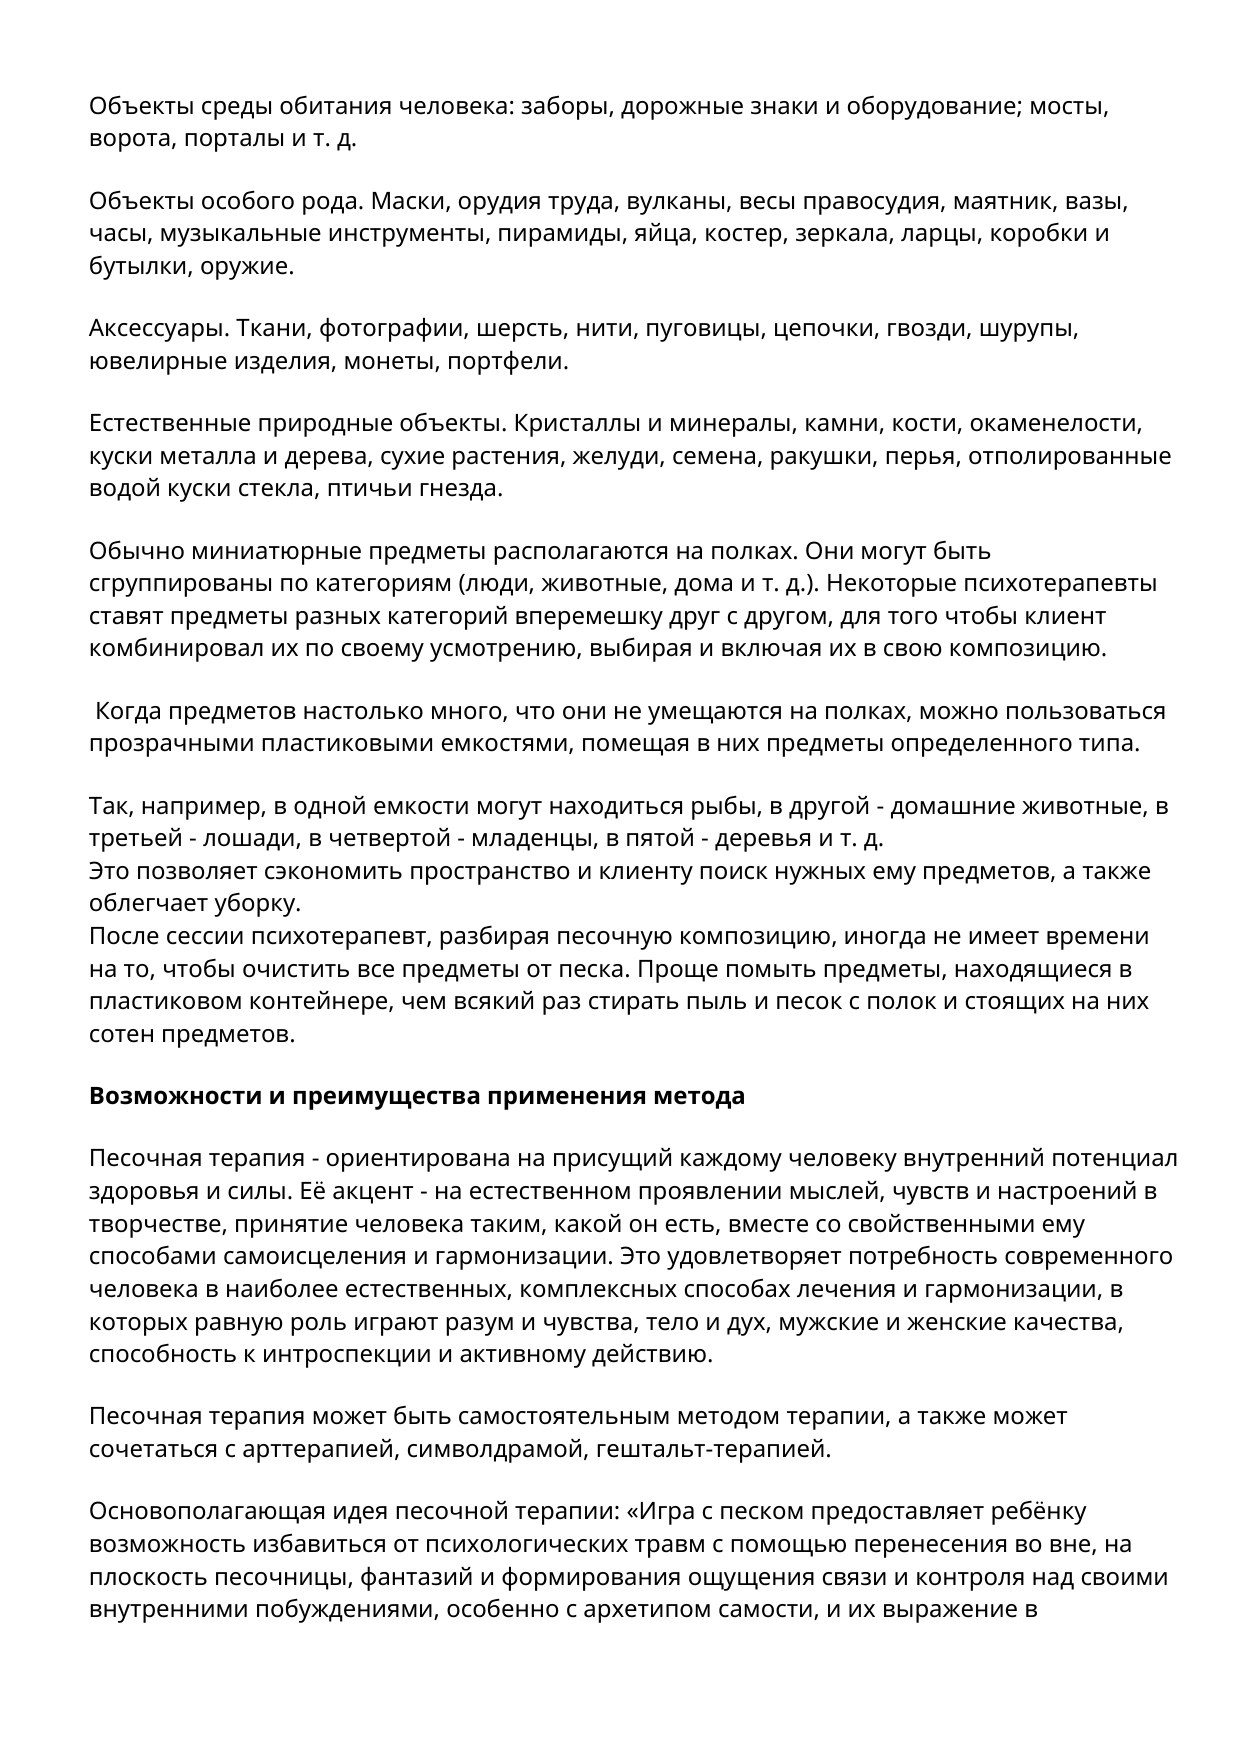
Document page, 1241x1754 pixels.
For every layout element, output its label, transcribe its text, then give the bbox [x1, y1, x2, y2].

text Возможности и преимущества применения метода [89, 1079, 1181, 1112]
text Когда предметов настолько много, что они не умещаются на полках, можно пользоваться прозрачными пластиковыми емкостями, помещая в них предметы определенного типа. [89, 693, 1181, 759]
text Объекты особого рода. Маски, орудия труда, вулканы, весы правосудия, маятник, вазы, часы, музыкальные инструменты, пирамиды, яйца, костер, зеркала, ларцы, коробки и бутылки, оружие. [89, 183, 1181, 281]
text Песочная терапия - ориентирована на присущий каждому человеку внутренний потенциал здоровья и силы. Её акцент - на естественном проявлении мыслей, чувств и настроений в творчестве, принятие человека таким, какой он есть, вместе со свойственными ему способами самоисцеления и гармонизации. Это удовлетворяет потребность современного человека в наиболее естественных, комплексных способах лечения и гармонизации, в которых равную роль играют разум и чувства, тело и дух, мужские и женские качества, способность к интроспекции и активному действию. [89, 1141, 1181, 1369]
text Песочная терапия может быть самостоятельным методом терапии, а также может сочетаться с арттерапией, символдрамой, гештальт-терапией. [89, 1399, 1181, 1464]
text Обычно миниатюрные предметы располагаются на полках. Они могут быть сгруппированы по категориям (люди, животные, дома и т. д.). Некоторые психотерапевты ставят предметы разных категорий вперемешку друг с другом, для того чтобы клиент комбинировал их по своему усмотрению, выбирая и включая их в свою композицию. [89, 533, 1181, 664]
text Аксессуары. Ткани, фотографии, шерсть, нити, пуговицы, цепочки, гвозди, шурупы, ювелирные изделия, монеты, портфели. [89, 311, 1181, 376]
text Так, например, в одной емкости могут находиться рыбы, в другой - домашние животные, в третьей - лошади, в четвертой - младенцы, в пятой - деревья и т. д. Это позволяет сэкономить пространство и клиенту поиск нужных ему предметов, а также облегчает уборку. После сессии психотерапевт, разбирая песочную композицию, иногда не имеет времени на то, чтобы очистить все предметы от песка. Проще помыть предметы, находящиеся в пластиковом контейнере, чем всякий раз стирать пыль и песок с полок и стоящих на них сотен предметов. [89, 788, 1181, 1049]
text Объекты среды обитания человека: заборы, дорожные знаки и оборудование; мосты, ворота, порталы и т. д. [89, 89, 1181, 154]
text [89, 1494, 1181, 1624]
text Естественные природные объекты. Кристаллы и минералы, камни, кости, окаменелости, куски металла и дерева, сухие растения, желуди, семена, ракушки, перья, отполированные водой куски стекла, птичьи гнезда. [89, 406, 1181, 504]
